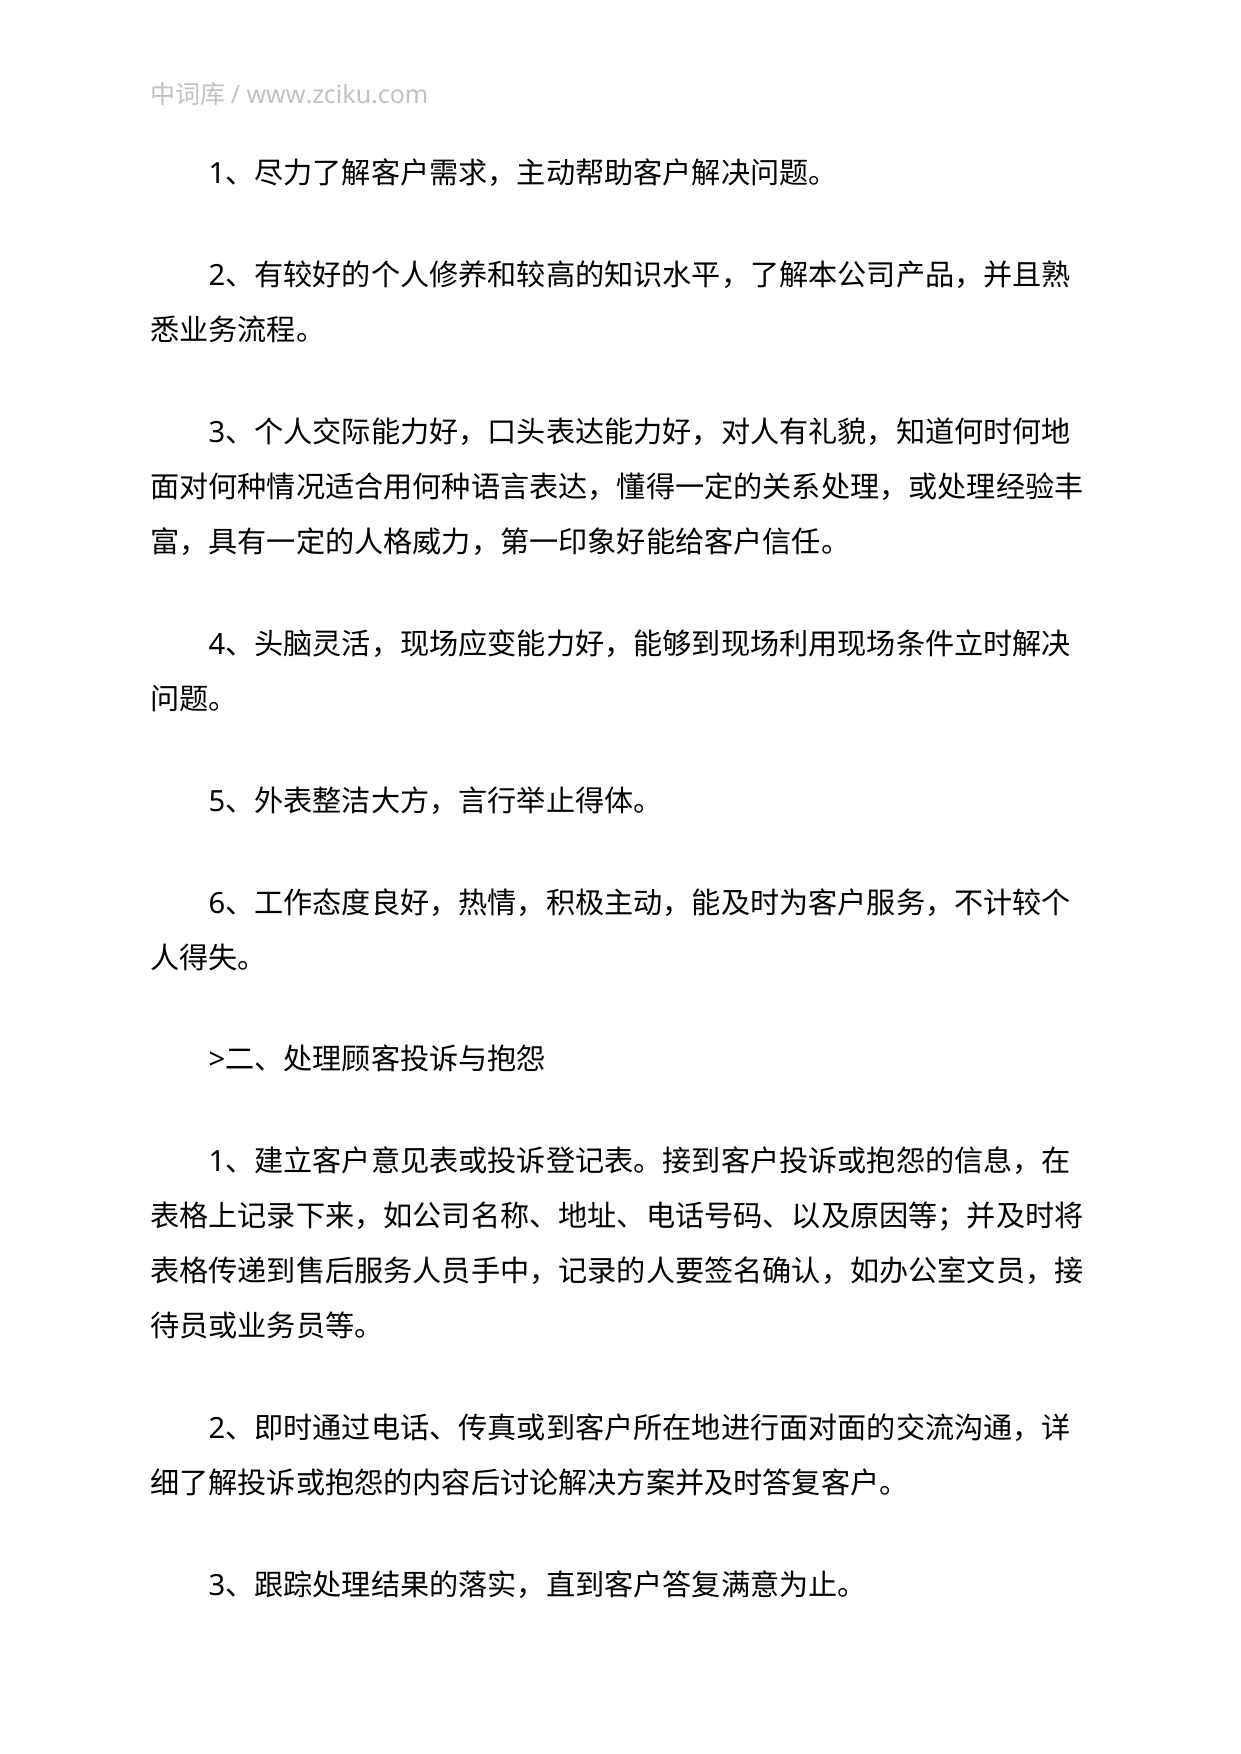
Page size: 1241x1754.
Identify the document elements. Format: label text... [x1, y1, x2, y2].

text 1、建立客户意见表或投诉登记表。接到客户投诉或抱怨的信息，在表格上记录下来，如公司名称、地址、电话号码、以及原因等；并及时将表格传递到售后服务人员手中，记录的人要签名确认，如办公室文员，接待员或业务员等。 [150, 1138, 1090, 1345]
text 3、个人交际能力好，口头表达能力好，对人有礼貌，知道何时何地面对何种情况适合用何种语言表达，懂得一定的关系处理，或处理经验丰富，具有一定的人格威力，第一印象好能给客户信任。 [150, 409, 1090, 561]
text 6、工作态度良好，热情，积极主动，能及时为客户服务，不计较个人得失。 [150, 879, 1090, 976]
text >二、处理顾客投诉与抱怨 [150, 1036, 1090, 1078]
text 2、即时通过电话、传真或到客户所在地进行面对面的交流沟通，详细了解投诉或抱怨的内容后讨论解决方案并及时答复客户。 [150, 1404, 1090, 1502]
text 1、尽力了解客户需求，主动帮助客户解决问题。 [150, 150, 1090, 192]
text 3、跟踪处理结果的落实，直到客户答复满意为止。 [150, 1561, 1090, 1604]
text 2、有较好的个人修养和较高的知识水平，了解本公司产品，并且熟悉业务流程。 [150, 252, 1090, 349]
text 4、头脑灵活，现场应变能力好，能够到现场利用现场条件立时解决问题。 [150, 620, 1090, 718]
text 5、外表整洁大方，言行举止得体。 [150, 777, 1090, 819]
